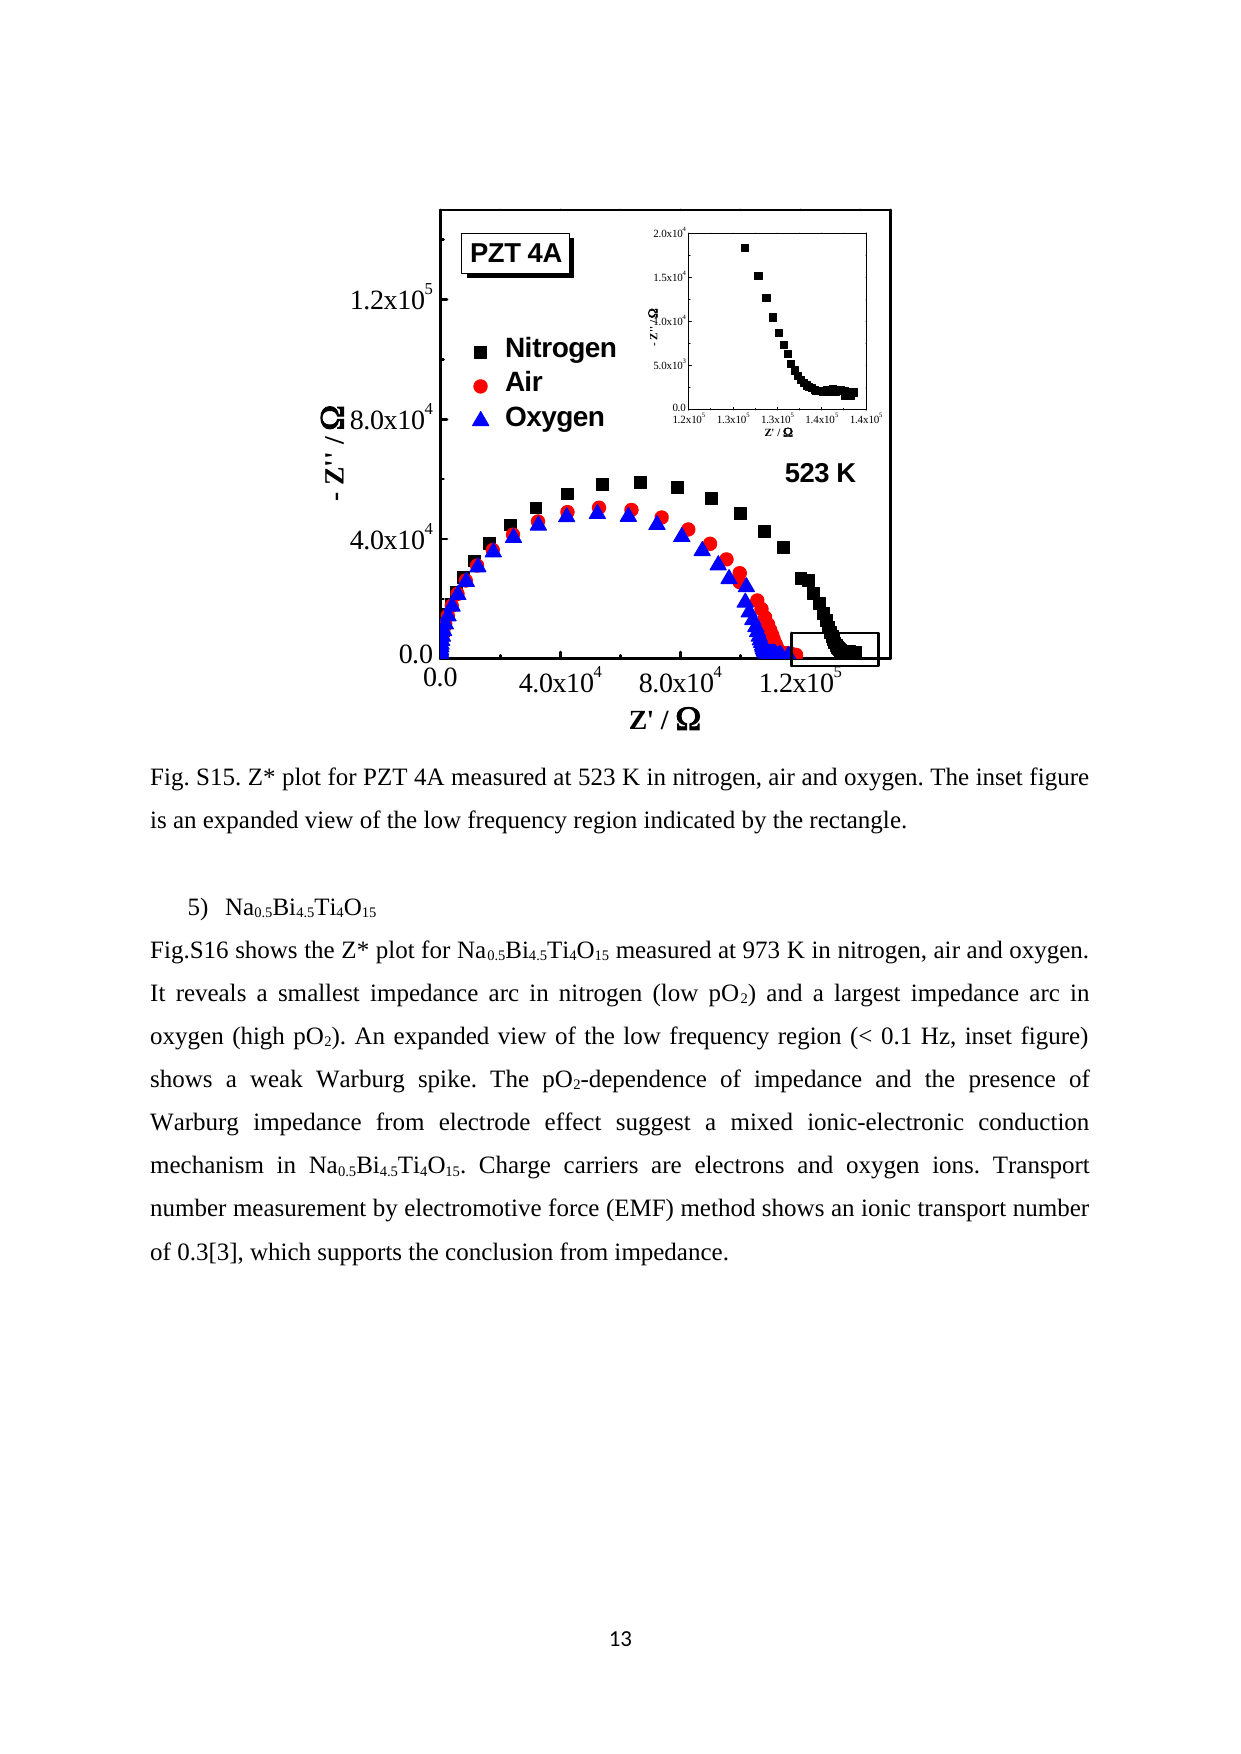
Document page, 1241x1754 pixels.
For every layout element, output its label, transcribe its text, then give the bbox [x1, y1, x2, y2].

text Fig. S15. Z* plot for PZT 4A measured at 523 K in nitrogen, air and oxygen. The inset figure is an expanded view of the low frequency region indicated by the rectangle. [150, 762, 1090, 834]
list Na0.5Bi4.5Ti4O15 [187, 892, 1090, 920]
text Fig.S16 shows the Z* plot for Na0.5Bi4.5Ti4O15 measured at 973 K in nitrogen, air and oxygen. It reveals a smallest impedance arc in nitrogen (low pO2) and a largest impedance arc in oxygen (high pO2). An expanded view of the low frequency region (< 0.1 Hz, inset figure) shows a weak Warburg spike. The pO2-dependence of impedance and the presence of Warburg impedance from electrode effect suggest a mixed ionic-electronic conduction mechanism in Na0.5Bi4.5Ti4O15. Charge carriers are electrons and oxygen ions. Transport number measurement by electromotive force (EMF) method shows an ionic transport number of 0.3[3], which supports the conclusion from impedance. [150, 935, 1090, 1265]
